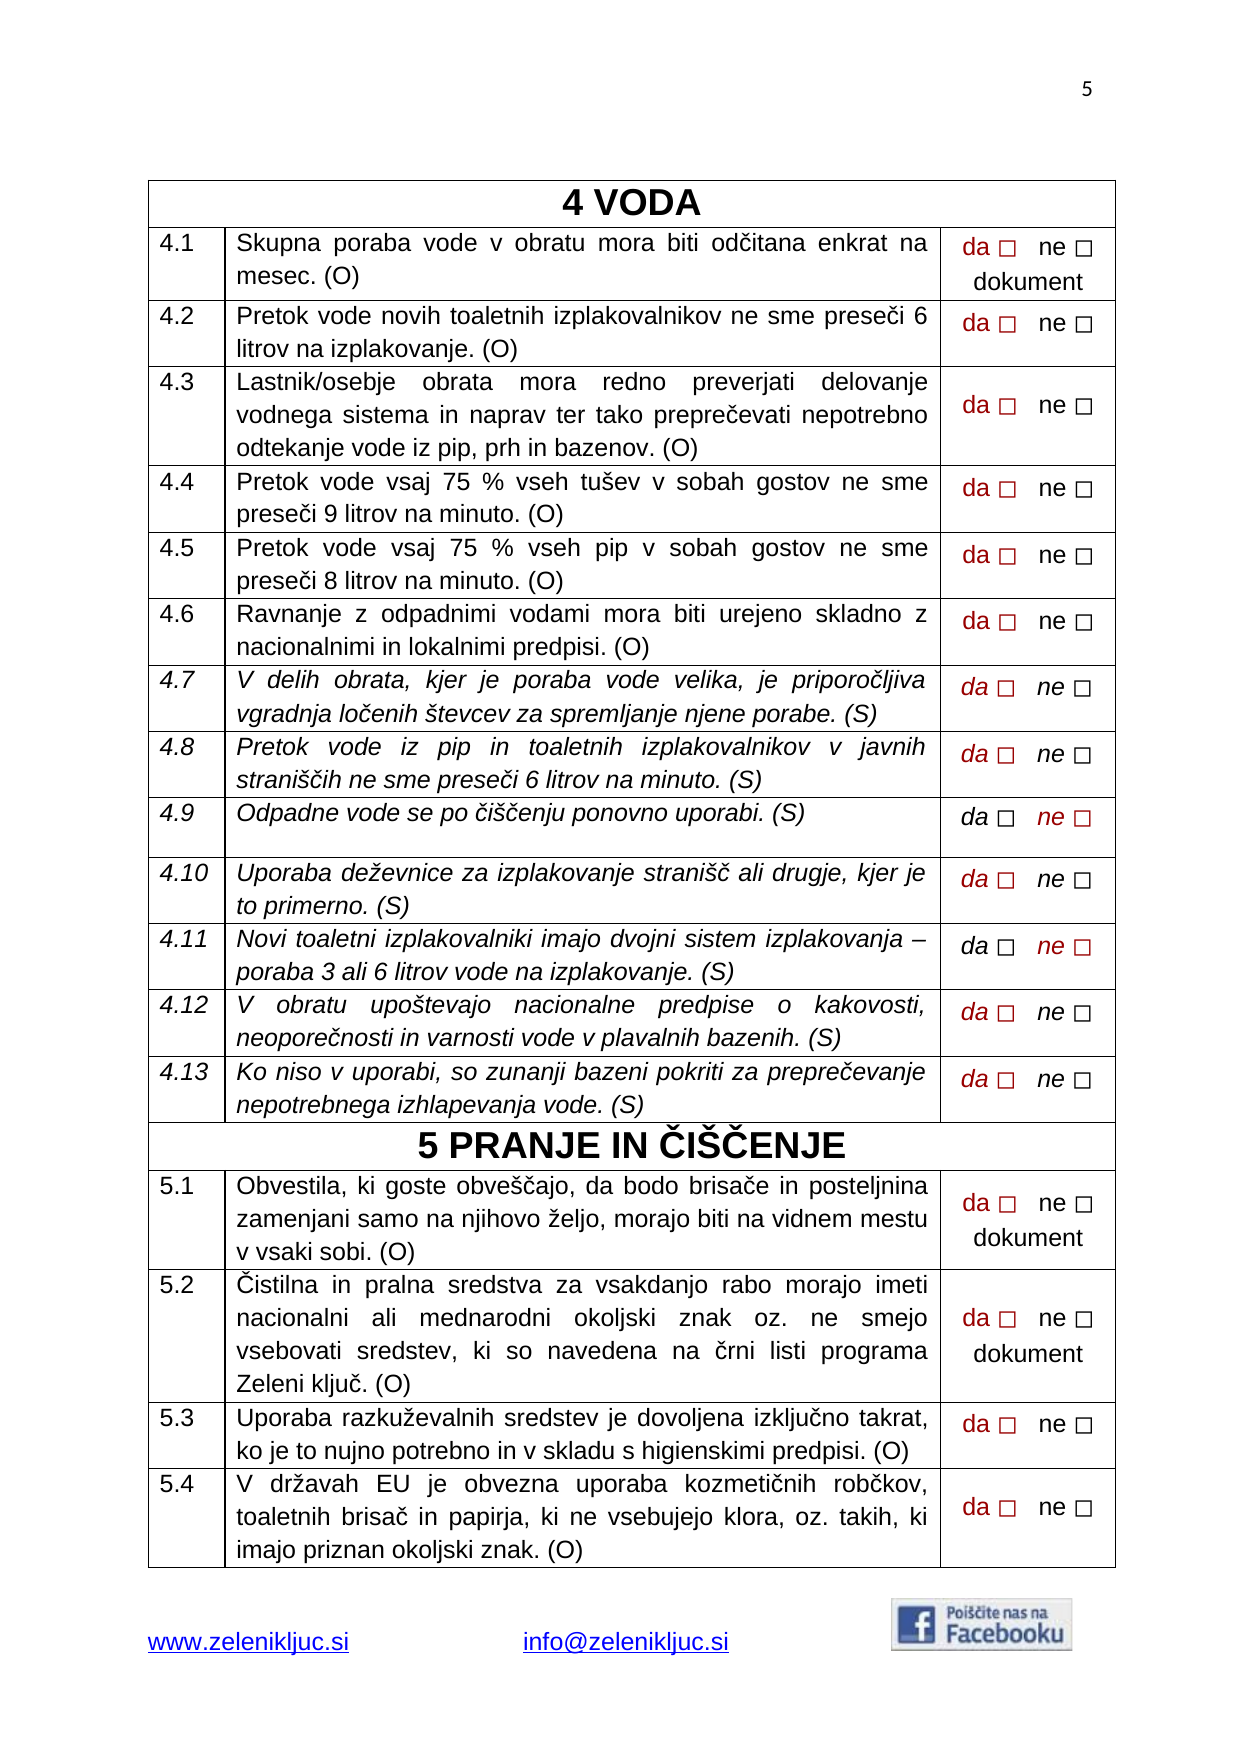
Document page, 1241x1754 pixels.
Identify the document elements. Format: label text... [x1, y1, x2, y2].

table_cell 4.6 [149, 599, 224, 664]
table_cell 4.2 [149, 301, 224, 366]
table_cell 4.8 [149, 732, 224, 797]
table_cell da ◻ ne ◻ [941, 666, 1115, 731]
table_cell da ◻ ne ◻ dokument [941, 1270, 1115, 1402]
table_cell 4.12 [149, 990, 224, 1056]
table_cell da ◻ ne ◻ [941, 990, 1115, 1056]
table_cell Novi toaletni izplakovalniki imajo dvojni sistem izplakovanja – poraba 3 ali 6 litrov vode na izplakovanje. (S) [226, 924, 940, 989]
table_cell da ◻ ne ◻ [941, 798, 1115, 857]
table_cell Skupna poraba vode v obratu mora biti odčitana enkrat na mesec. (O) [226, 228, 940, 300]
table_cell Pretok vode novih toaletnih izplakovalnikov ne sme preseči 6 litrov na izplakovanje. (O) [226, 301, 940, 366]
table_cell Lastnik/osebje obrata mora redno preverjati delovanje vodnega sistema in naprav ter tako preprečevati nepotrebno odtekanje vode iz pip, prh in bazenov. (O) [226, 367, 940, 465]
table_cell da ◻ ne ◻ [941, 732, 1115, 797]
table_cell 4.5 [149, 533, 224, 598]
table_cell V delih obrata, kjer je poraba vode velika, je priporočljiva vgradnja ločenih števcev za spremljanje njene porabe. (S) [226, 666, 940, 731]
table_cell da ◻ ne ◻ dokument [941, 228, 1115, 300]
table_cell Odpadne vode se po čiščenju ponovno uporabi. (S) [226, 798, 940, 857]
table_cell da ◻ ne ◻ [941, 466, 1115, 532]
table_cell 5.1 [149, 1171, 224, 1269]
table_cell Pretok vode vsaj 75 % vseh tušev v sobah gostov ne sme preseči 9 litrov na minuto. (O) [226, 466, 940, 532]
table_cell 4.13 [149, 1057, 224, 1122]
table_cell Čistilna in pralna sredstva za vsakdanjo rabo morajo imeti nacionalni ali mednarodni okoljski znak oz. ne smejo vsebovati sredstev, ki so navedena na črni listi programa Zeleni ključ. (O) [226, 1270, 940, 1402]
table_cell da ◻ ne ◻ [941, 1469, 1115, 1567]
table_cell da ◻ ne ◻ [941, 858, 1115, 923]
table_cell da ◻ ne ◻ [941, 533, 1115, 598]
table_cell Pretok vode iz pip in toaletnih izplakovalnikov v javnih straniščih ne sme preseči 6 litrov na minuto. (S) [226, 732, 940, 797]
table_cell 5.3 [149, 1403, 224, 1468]
table_cell 4.3 [149, 367, 224, 465]
table_cell da ◻ ne ◻ [941, 367, 1115, 465]
table_cell da ◻ ne ◻ [941, 924, 1115, 989]
table_cell Uporaba deževnice za izplakovanje stranišč ali drugje, kjer je to primerno. (S) [226, 858, 940, 923]
table_cell da ◻ ne ◻ [941, 599, 1115, 664]
table_cell V državah EU je obvezna uporaba kozmetičnih robčkov, toaletnih brisač in papirja, ki ne vsebujejo klora, oz. takih, ki imajo priznan okoljski znak. (O) [226, 1469, 940, 1567]
table_cell 4.10 [149, 858, 224, 923]
table_cell da ◻ ne ◻ [941, 1057, 1115, 1122]
table_cell 4.4 [149, 466, 224, 532]
table_cell da ◻ ne ◻ [941, 301, 1115, 366]
table_cell 5.2 [149, 1270, 224, 1402]
table_cell 4.1 [149, 228, 224, 300]
table_cell V obratu upoštevajo nacionalne predpise o kakovosti, neoporečnosti in varnosti vode v plavalnih bazenih. (S) [226, 990, 940, 1056]
table_cell da ◻ ne ◻ dokument [941, 1171, 1115, 1269]
table_cell Ravnanje z odpadnimi vodami mora biti urejeno skladno z nacionalnimi in lokalnimi predpisi. (O) [226, 599, 940, 664]
table_cell Ko niso v uporabi, so zunanji bazeni pokriti za preprečevanje nepotrebnega izhlapevanja vode. (S) [226, 1057, 940, 1122]
table_cell Obvestila, ki goste obveščajo, da bodo brisače in posteljnina zamenjani samo na njihovo željo, morajo biti na vidnem mestu v vsaki sobi. (O) [226, 1171, 940, 1269]
table_cell Uporaba razkuževalnih sredstev je dovoljena izključno takrat, ko je to nujno potrebno in v skladu s higienskimi predpisi. (O) [226, 1403, 940, 1468]
table_cell 4 VODA [149, 181, 1115, 227]
table_cell 4.9 [149, 798, 224, 857]
table_cell 5 PRANJE IN ČIŠČENJE [149, 1123, 1115, 1170]
table_cell 4.7 [149, 666, 224, 731]
picture [891, 1598, 1073, 1651]
table_cell 4.11 [149, 924, 224, 989]
table_cell 5.4 [149, 1469, 224, 1567]
table_cell da ◻ ne ◻ [941, 1403, 1115, 1468]
table_cell Pretok vode vsaj 75 % vseh pip v sobah gostov ne sme preseči 8 litrov na minuto. (O) [226, 533, 940, 598]
